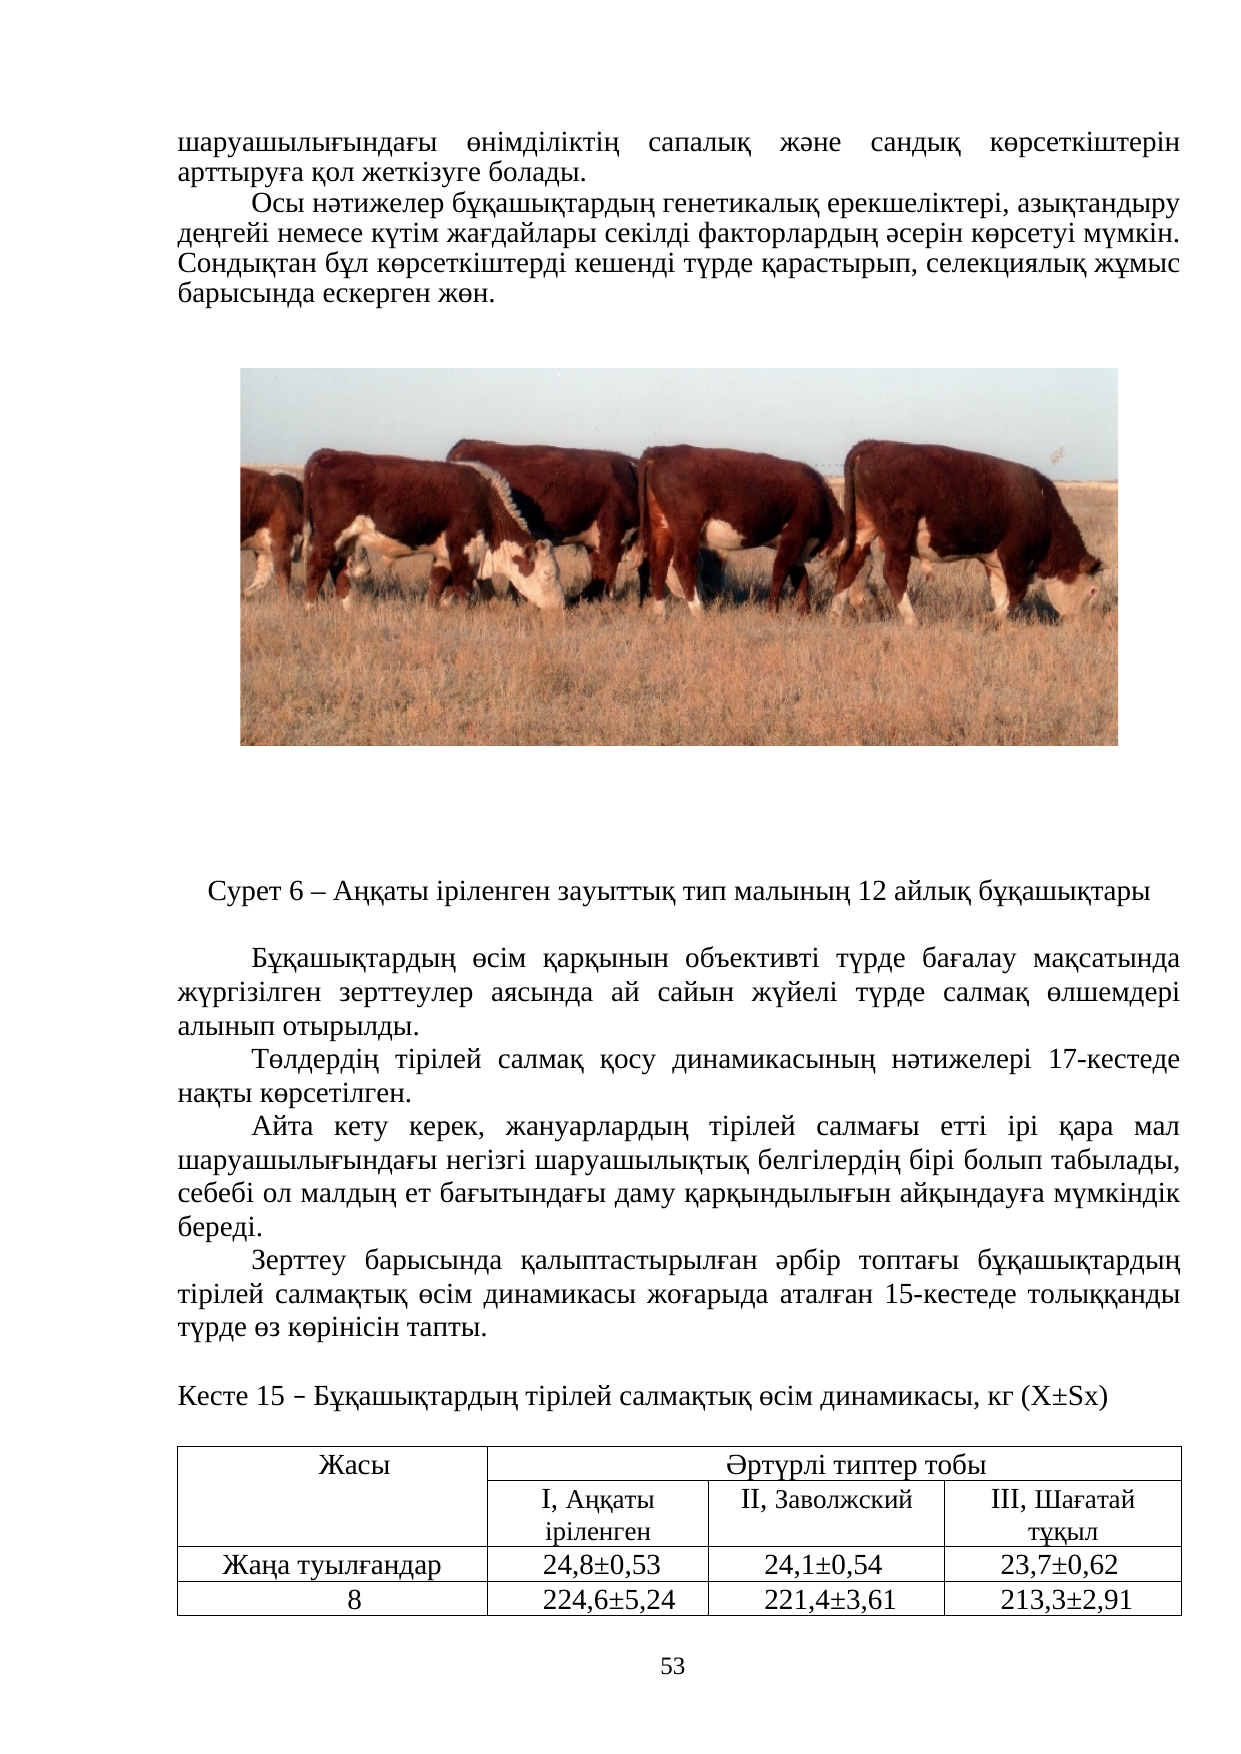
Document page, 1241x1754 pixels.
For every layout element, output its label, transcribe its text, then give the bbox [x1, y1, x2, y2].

text Сурет 6 – Аңқаты іріленген зауыттық тип малының 12 айлық бұқашықтары [177, 873, 1181, 907]
table_header Әртүрлі типтер тобы [488, 1447, 1181, 1480]
table_header Жасы [178, 1447, 487, 1546]
table_cell 224,6±5,24 [488, 1582, 708, 1615]
table_cell 213,3±2,91 [945, 1582, 1181, 1615]
table_cell 24,8±0,53 [488, 1547, 708, 1581]
table_cell 23,7±0,62 [945, 1547, 1181, 1581]
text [177, 128, 1181, 188]
table_cell I, Аңқаты іріленген [488, 1481, 708, 1546]
table_cell II, Заволжский [709, 1481, 944, 1546]
table_cell III, Шағатай тұқыл [945, 1481, 1181, 1546]
text Осы нәтижелер бұқашықтардың генетикалық ерекшеліктері, азықтандыру деңгейі немесе күтім жағдайлары секілді факторлардың әсерін көрсетуі мүмкін. Сондықтан бұл көрсеткіштерді кешенді түрде қарастырып, селекциялық жұмыс барысында ескерген жөн. [177, 188, 1181, 309]
text Айта кету керек, жануарлардың тірілей салмағы етті ірі қара мал шаруашылығындағы негізгі шаруашылықтық белгілердің бірі болып табылады, себебі ол малдың ет бағытындағы даму қарқындылығын айқындауға мүмкіндік береді. [177, 1108, 1181, 1242]
table_cell 221,4±3,61 [709, 1582, 944, 1615]
text Төлдердің тірілей салмақ қосу динамикасының нәтижелері 17-кестеде нақты көрсетілген. [177, 1041, 1181, 1108]
table_cell Жаңа туылғандар [178, 1547, 487, 1581]
picture [240, 368, 1119, 746]
table_cell 24,1±0,54 [709, 1547, 944, 1581]
text Зерттеу барысында қалыптастырылған әрбір топтағы бұқашықтардың тірілей салмақтық өсім динамикасы жоғарыда аталған 15-кестеде толыққанды түрде өз көрінісін тапты. [177, 1242, 1181, 1343]
table_cell 8 [178, 1582, 487, 1615]
text Бұқашықтардың өсім қарқынын объективті түрде бағалау мақсатында жүргізілген зерттеулер аясында ай сайын жүйелі түрде салмақ өлшемдері алынып отырылды. [177, 941, 1181, 1041]
text Кесте 15 – Бұқашықтардың тірілей салмақтық өсім динамикасы, кг (X±Sx) [177, 1377, 1181, 1412]
